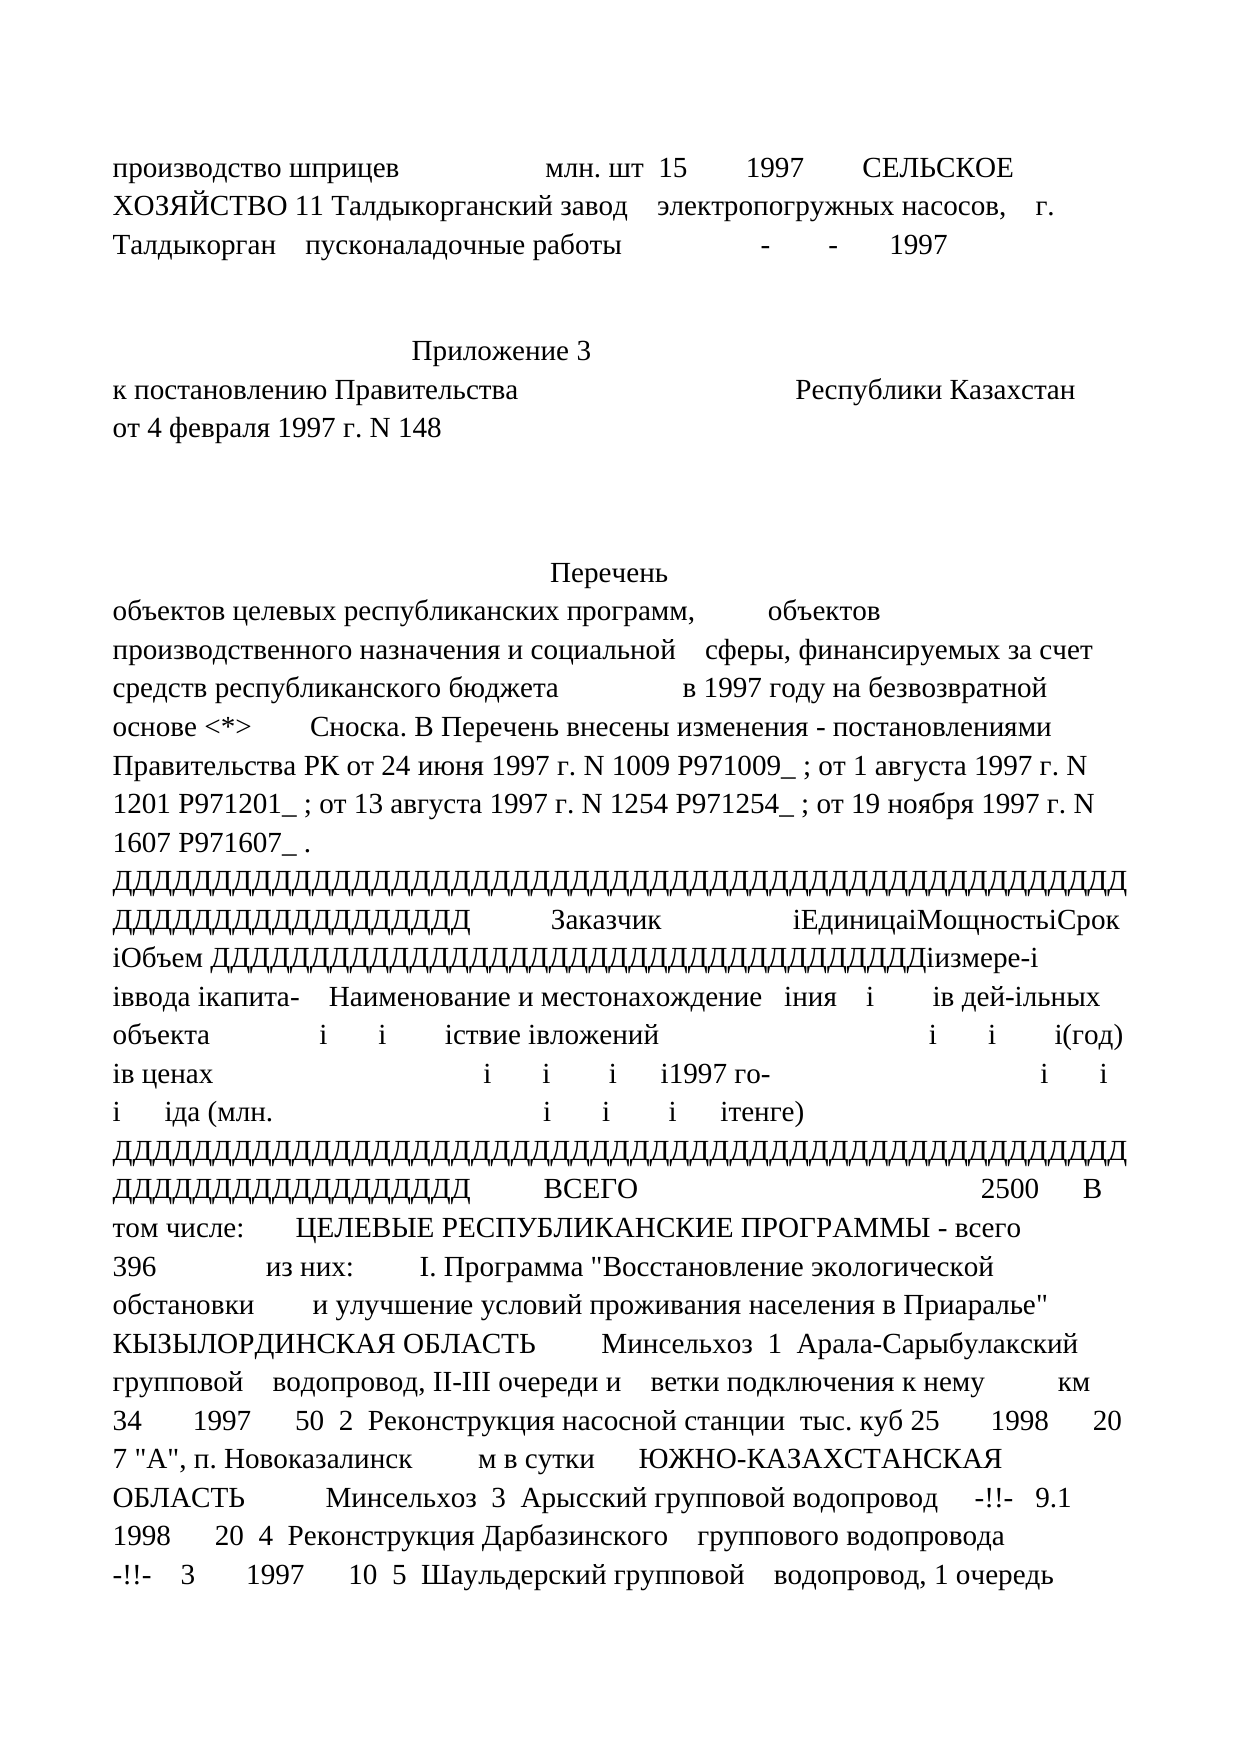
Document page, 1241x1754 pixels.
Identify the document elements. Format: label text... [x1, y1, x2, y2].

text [112, 593, 1128, 1591]
text Перечень [112, 478, 1128, 588]
text Приложение 3 к постановлению Правительства Республики Казахстан от 4 февраля 1997 г. N 148 [112, 333, 1128, 474]
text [112, 150, 1128, 261]
